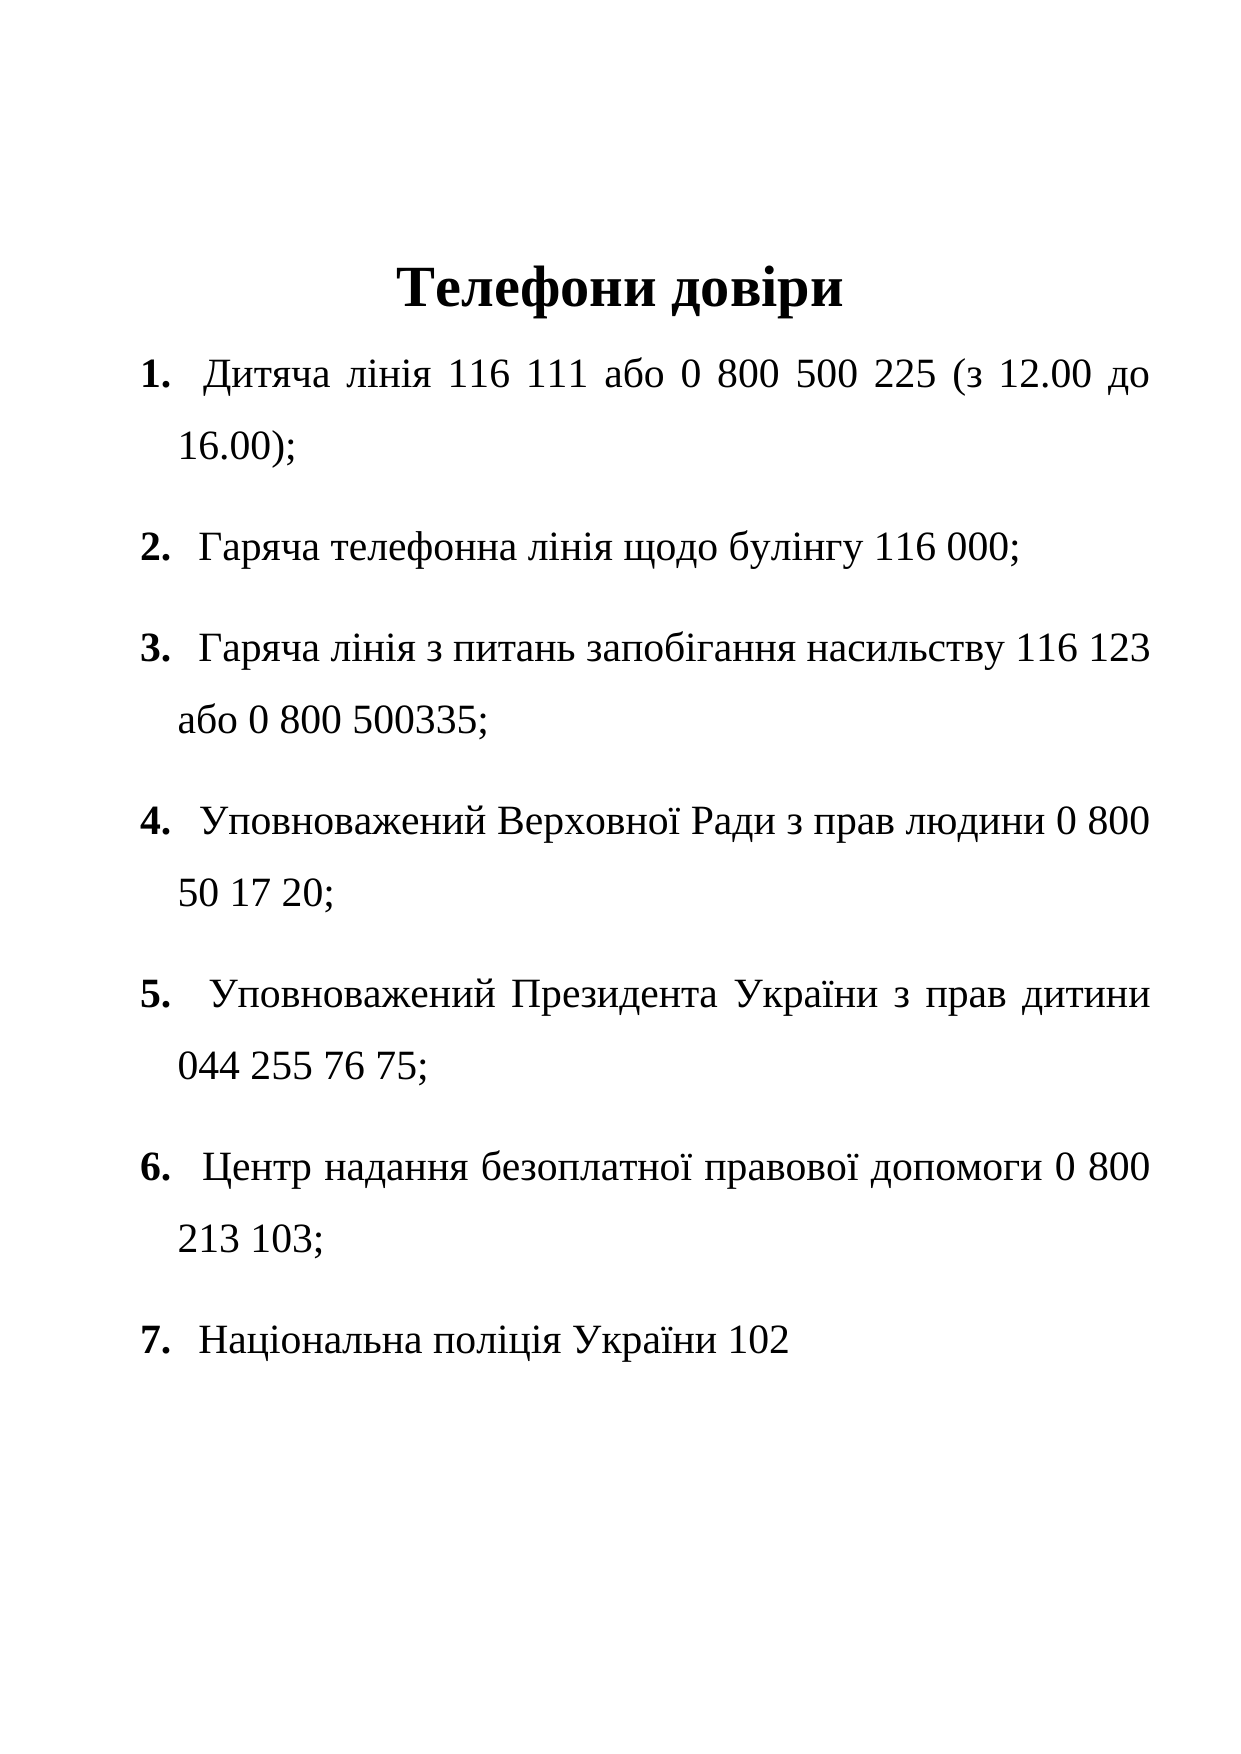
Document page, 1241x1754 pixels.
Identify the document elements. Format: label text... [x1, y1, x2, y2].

list Гаряча лінія з питань запобігання насильству 116 123 або 0 800 500335; [140, 622, 1152, 742]
list Гаряча телефонна лінія щодо булінгу 116 000; [140, 521, 1152, 569]
list Центр надання безоплатної правової допомоги 0 800 213 103; [140, 1141, 1152, 1261]
list Уповноважений Президента України з прав дитини 044 255 76 75; [140, 968, 1152, 1088]
list Національна поліція України 102 [140, 1314, 1152, 1362]
list Дитяча лінія 116 111 або 0 800 500 225 (з 12.00 до 16.00); [140, 348, 1152, 468]
list Уповноважений Верховної Ради з прав людини 0 800 50 17 20; [140, 795, 1152, 915]
text Телефони довіри [89, 252, 1152, 319]
